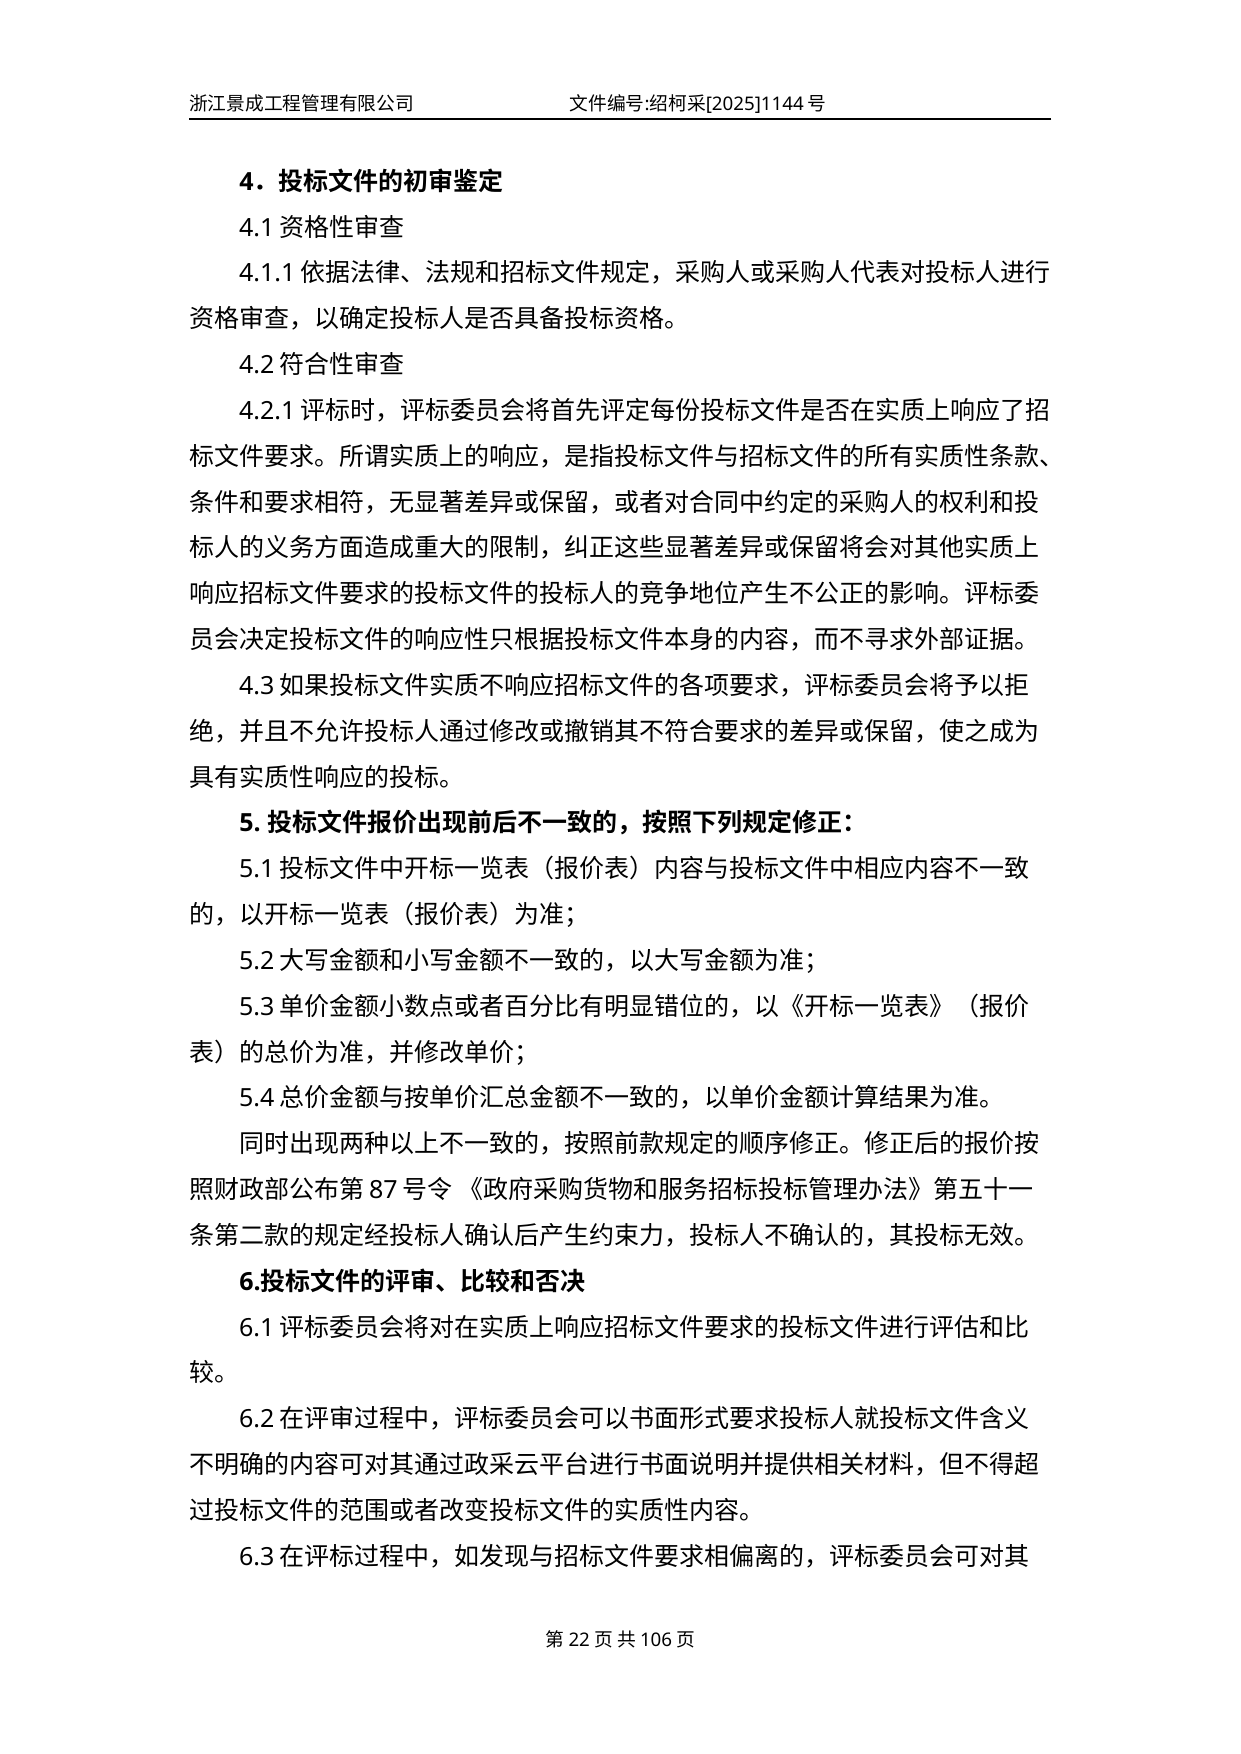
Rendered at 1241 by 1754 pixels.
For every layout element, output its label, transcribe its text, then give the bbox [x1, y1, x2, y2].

text 4.1.1依据法律、法规和招标文件规定，采购人或采购人代表对投标人进行资格审查，以确定投标人是否具备投标资格。 [189, 245, 1051, 337]
text 5. 投标文件报价出现前后不一致的，按照下列规定修正： [189, 795, 1051, 841]
text 4.2符合性审查 [189, 337, 1051, 383]
text 6.1评标委员会将对在实质上响应招标文件要求的投标文件进行评估和比较。 [189, 1299, 1051, 1391]
text 5.3单价金额小数点或者百分比有明显错位的，以《开标一览表》（报价表）的总价为准，并修改单价； [189, 978, 1051, 1070]
text 5.4总价金额与按单价汇总金额不一致的，以单价金额计算结果为准。 [189, 1070, 1051, 1116]
text 4.3如果投标文件实质不响应招标文件的各项要求，评标委员会将予以拒绝，并且不允许投标人通过修改或撤销其不符合要求的差异或保留，使之成为具有实质性响应的投标。 [189, 658, 1051, 795]
text 4.2.1评标时，评标委员会将首先评定每份投标文件是否在实质上响应了招标文件要求。所谓实质上的响应，是指投标文件与招标文件的所有实质性条款、条件和要求相符，无显著差异或保留，或者对合同中约定的采购人的权利和投标人的义务方面造成重大的限制，纠正这些显著差异或保留将会对其他实质上响应招标文件要求的投标文件的投标人的竞争地位产生不公正的影响。评标委员会决定投标文件的响应性只根据投标文件本身的内容，而不寻求外部证据。 [189, 383, 1051, 658]
text 5.1投标文件中开标一览表（报价表）内容与投标文件中相应内容不一致的，以开标一览表（报价表）为准； [189, 841, 1051, 933]
text 5.2大写金额和小写金额不一致的，以大写金额为准； [189, 933, 1051, 978]
text 同时出现两种以上不一致的，按照前款规定的顺序修正。修正后的报价按照财政部公布第87号令 《政府采购货物和服务招标投标管理办法》第五十一条第二款的规定经投标人确认后产生约束力，投标人不确认的，其投标无效。 [189, 1116, 1051, 1253]
text 6.2在评审过程中，评标委员会可以书面形式要求投标人就投标文件含义不明确的内容可对其通过政采云平台进行书面说明并提供相关材料，但不得超过投标文件的范围或者改变投标文件的实质性内容。 [189, 1391, 1051, 1528]
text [189, 1528, 1051, 1574]
text 4．投标文件的初审鉴定 [189, 153, 1051, 199]
text 4.1资格性审查 [189, 199, 1051, 245]
text 6.投标文件的评审、比较和否决 [189, 1253, 1051, 1299]
